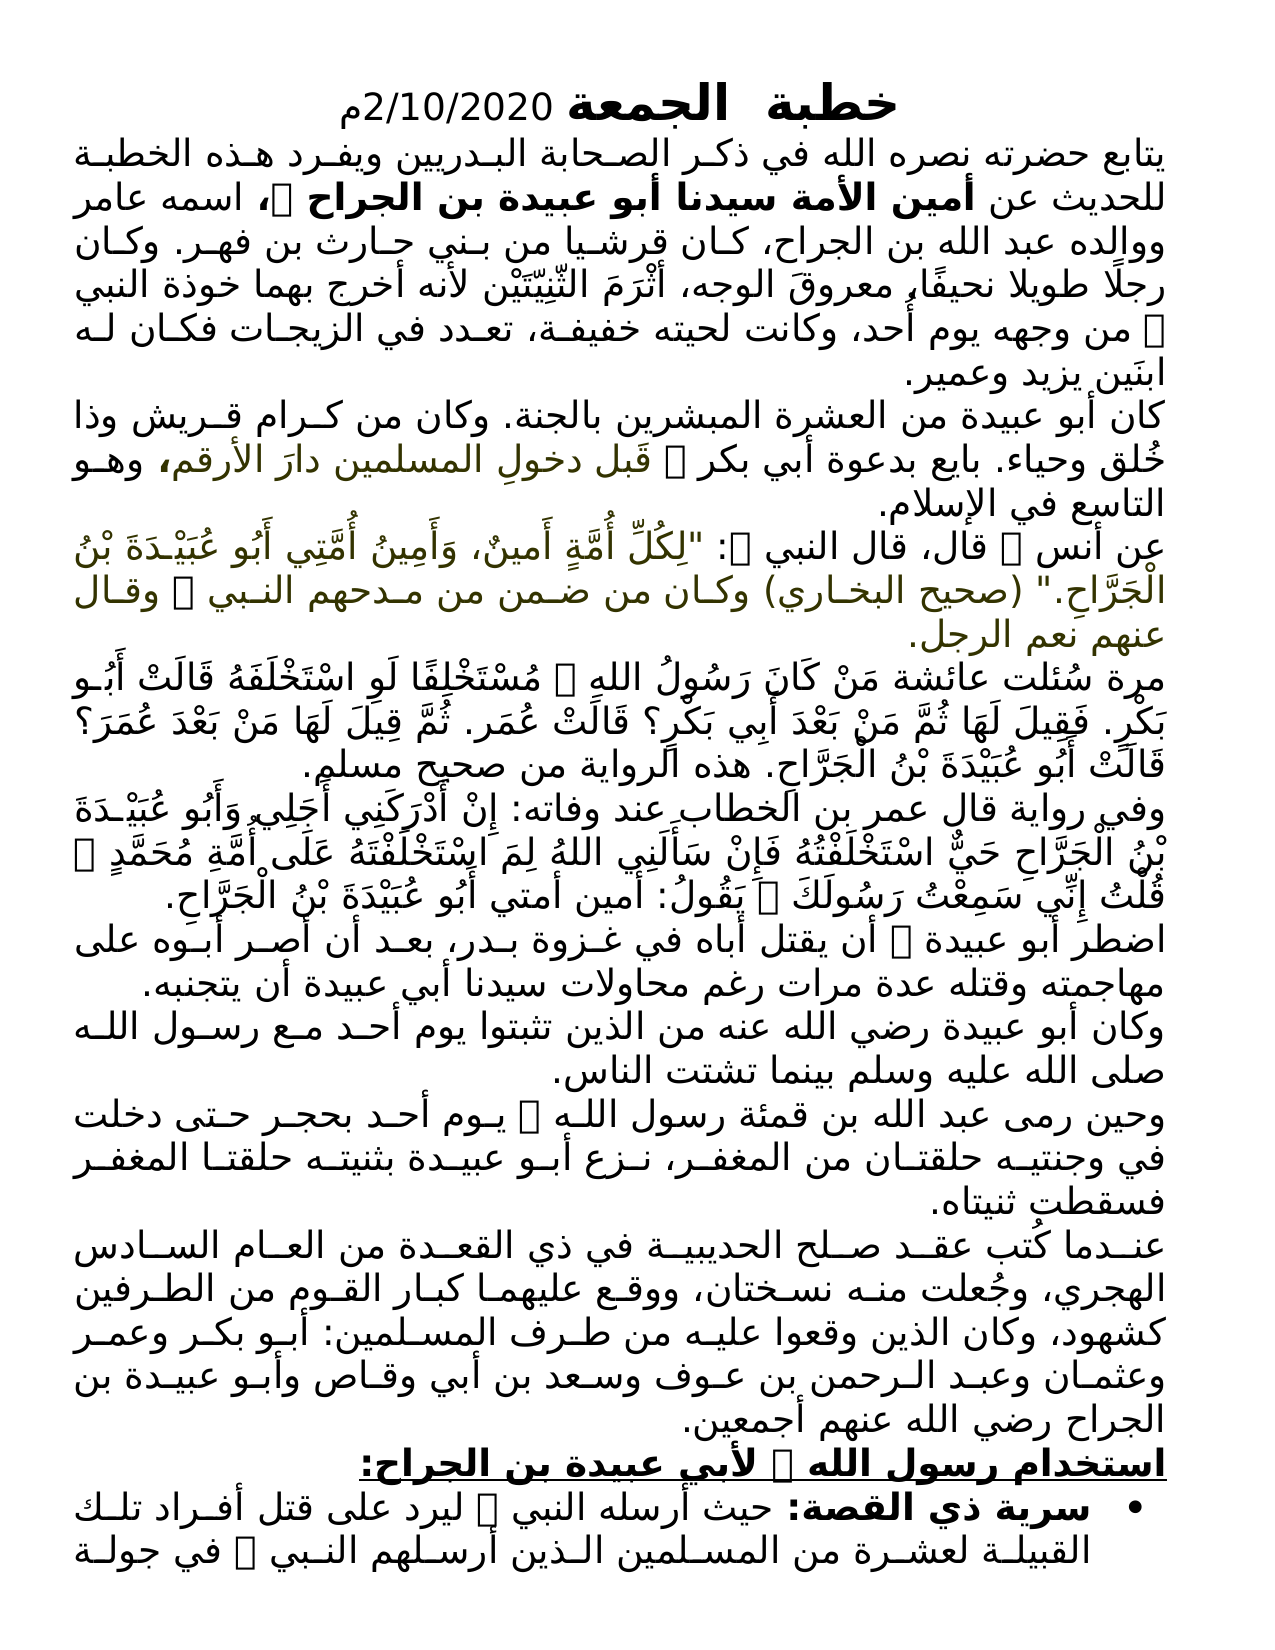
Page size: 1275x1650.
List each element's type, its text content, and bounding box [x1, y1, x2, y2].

text عن أنس قال، قال النبي : "‏لِكُلِّ أُمَّةٍ أَمينٌ، وَأَمِينُ أُمَّتِي أَبُو عُبَيْدَةَ بْنُ الْجَرَّاحِ." (صحيح البخاري) وكان من ضمن من مدحهم النبي وقال عنهم نعم الرجل. [74, 525, 1167, 656]
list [74, 1485, 1129, 1572]
text عندما كُتب عقد صلح الحديبية في ذي القعدة من العام السادس الهجري، وجُعلت منه نسختان، ووقع عليهما كبار القوم من الطرفين كشهود، وكان الذين وقعوا عليه من طرف المسلمين: أبو بكر وعمر وعثمان وعبد الرحمن بن عوف وسعد بن أبي وقاص وأبو عبيدة بن الجراح رضي الله عنهم أجمعين. [74, 1223, 1167, 1441]
text خطبة الجمعة 2/10/2020م [74, 74, 1167, 132]
text كان أبو عبيدة من العشرة المبشرين بالجنة. وكان من كرام قريش وذا خُلق وحياء. بايع بدعوة أبي بكر قَبل دخولِ المسلمين دارَ الأرقم، وهو التاسع في الإسلام. [74, 394, 1167, 525]
text مرة سُئلت عائشة مَنْ كَانَ رَسُولُ اللهِ مُسْتَخْلِفًا لَوِ اسْتَخْلَفَهُ قَالَتْ أَبُو بَكْرٍ.‏ فَقِيلَ لَهَا ثُمَّ مَنْ بَعْدَ أَبِي بَكْرٍ؟ قَالَتْ عُمَر. ثُمَّ قِيلَ لَهَا مَنْ بَعْدَ عُمَرَ؟ قَالَتْ أَبُو عُبَيْدَةَ بْنُ الْجَرَّاحِ. هذه الرواية من صحيح مسلم. [74, 656, 1167, 787]
text وحين رمى عبد الله بن قمئة رسول الله يوم أحد بحجر حتى دخلت في وجنتيه حلقتان من المغفر، نزع أبو عبيدة بثنيته حلقتا المغفر فسقطت ثنيتاه. [74, 1092, 1167, 1223]
text يتابع حضرته نصره الله في ذكر الصحابة البدريين ويفرد هذه الخطبة للحديث عن أمين الأمة سيدنا أبو عبيدة بن الجراح ، اسمه عامر ووالده عبد الله بن الجراح، كان قرشيا من بني حارث بن فهر. وكان رجلًا طويلا نحيفًا، معروقَ الوجه، أثْرَمَ الثّنِيّتَيْن لأنه أخرج بهما خوذة النبي من وجهه يوم أُحد، وكانت لحيته خفيفة، تعدد في الزيجات فكان له ابنَين يزيد وعمير. [74, 132, 1167, 394]
text استخدام رسول الله لأبي عبيدة بن الجراح: [74, 1441, 1167, 1485]
text وفي رواية قال عمر بن الخطاب عند وفاته: إِنْ أَدْرَكَنِي أَجَلِي وَأَبُو عُبَيْدَةَ بْنُ الْجَرَّاحِ حَيٌّ اسْتَخْلَفْتُهُ فَإِنْ سَأَلَنِي اللهُ لِمَ اسْتَخْلَفْتَهُ عَلَى أُمَّةِ مُحَمَّدٍ قُلْتُ إِنِّي سَمِعْتُ رَسُولَكَ يَقُولُ: أمين أمتي أَبُو عُبَيْدَةَ بْنُ الْجَرَّاحِ. [74, 787, 1167, 918]
text اضطر أبو عبيدة أن يقتل أباه في غزوة بدر، بعد أن أصر أبوه على مهاجمته وقتله عدة مرات رغم محاولات سيدنا أبي عبيدة أن يتجنبه. [74, 918, 1167, 1005]
text وكان أبو عبيدة رضي الله عنه من الذين تثبتوا يوم أحد مع رسول الله صلى الله عليه وسلم بينما تشتت الناس. [74, 1005, 1167, 1092]
